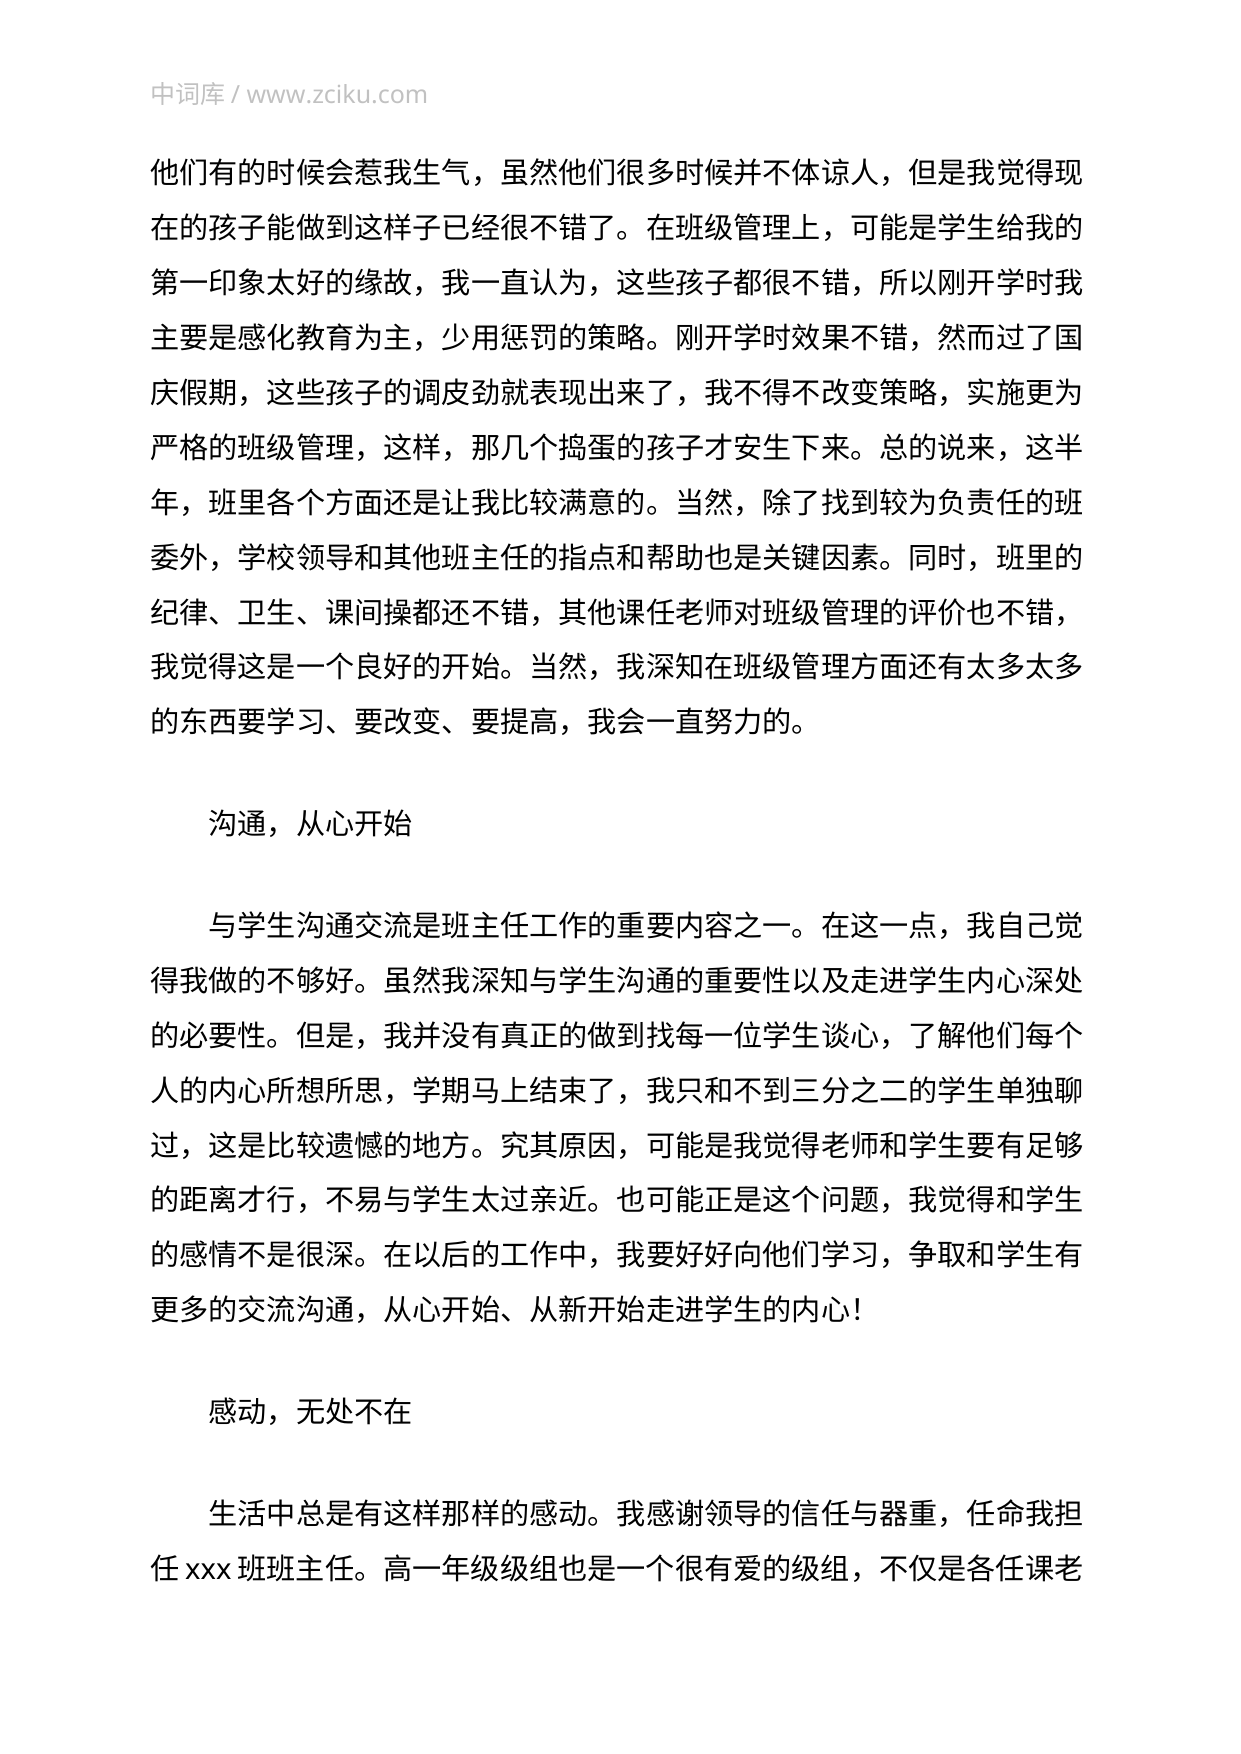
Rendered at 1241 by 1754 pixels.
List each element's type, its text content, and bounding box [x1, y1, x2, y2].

text 与学生沟通交流是班主任工作的重要内容之一。在这一点，我自己觉得我做的不够好。虽然我深知与学生沟通的重要性以及走进学生内心深处的必要性。但是，我并没有真正的做到找每一位学生谈心，了解他们每个人的内心所想所思，学期马上结束了，我只和不到三分之二的学生单独聊过，这是比较遗憾的地方。究其原因，可能是我觉得老师和学生要有足够的距离才行，不易与学生太过亲近。也可能正是这个问题，我觉得和学生的感情不是很深。在以后的工作中，我要好好向他们学习，争取和学生有更多的交流沟通，从心开始、从新开始走进学生的内心！ [150, 902, 1090, 1329]
text 沟通，从心开始 [150, 801, 1090, 843]
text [150, 1490, 1090, 1588]
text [150, 150, 1090, 741]
text 感动，无处不在 [150, 1388, 1090, 1431]
